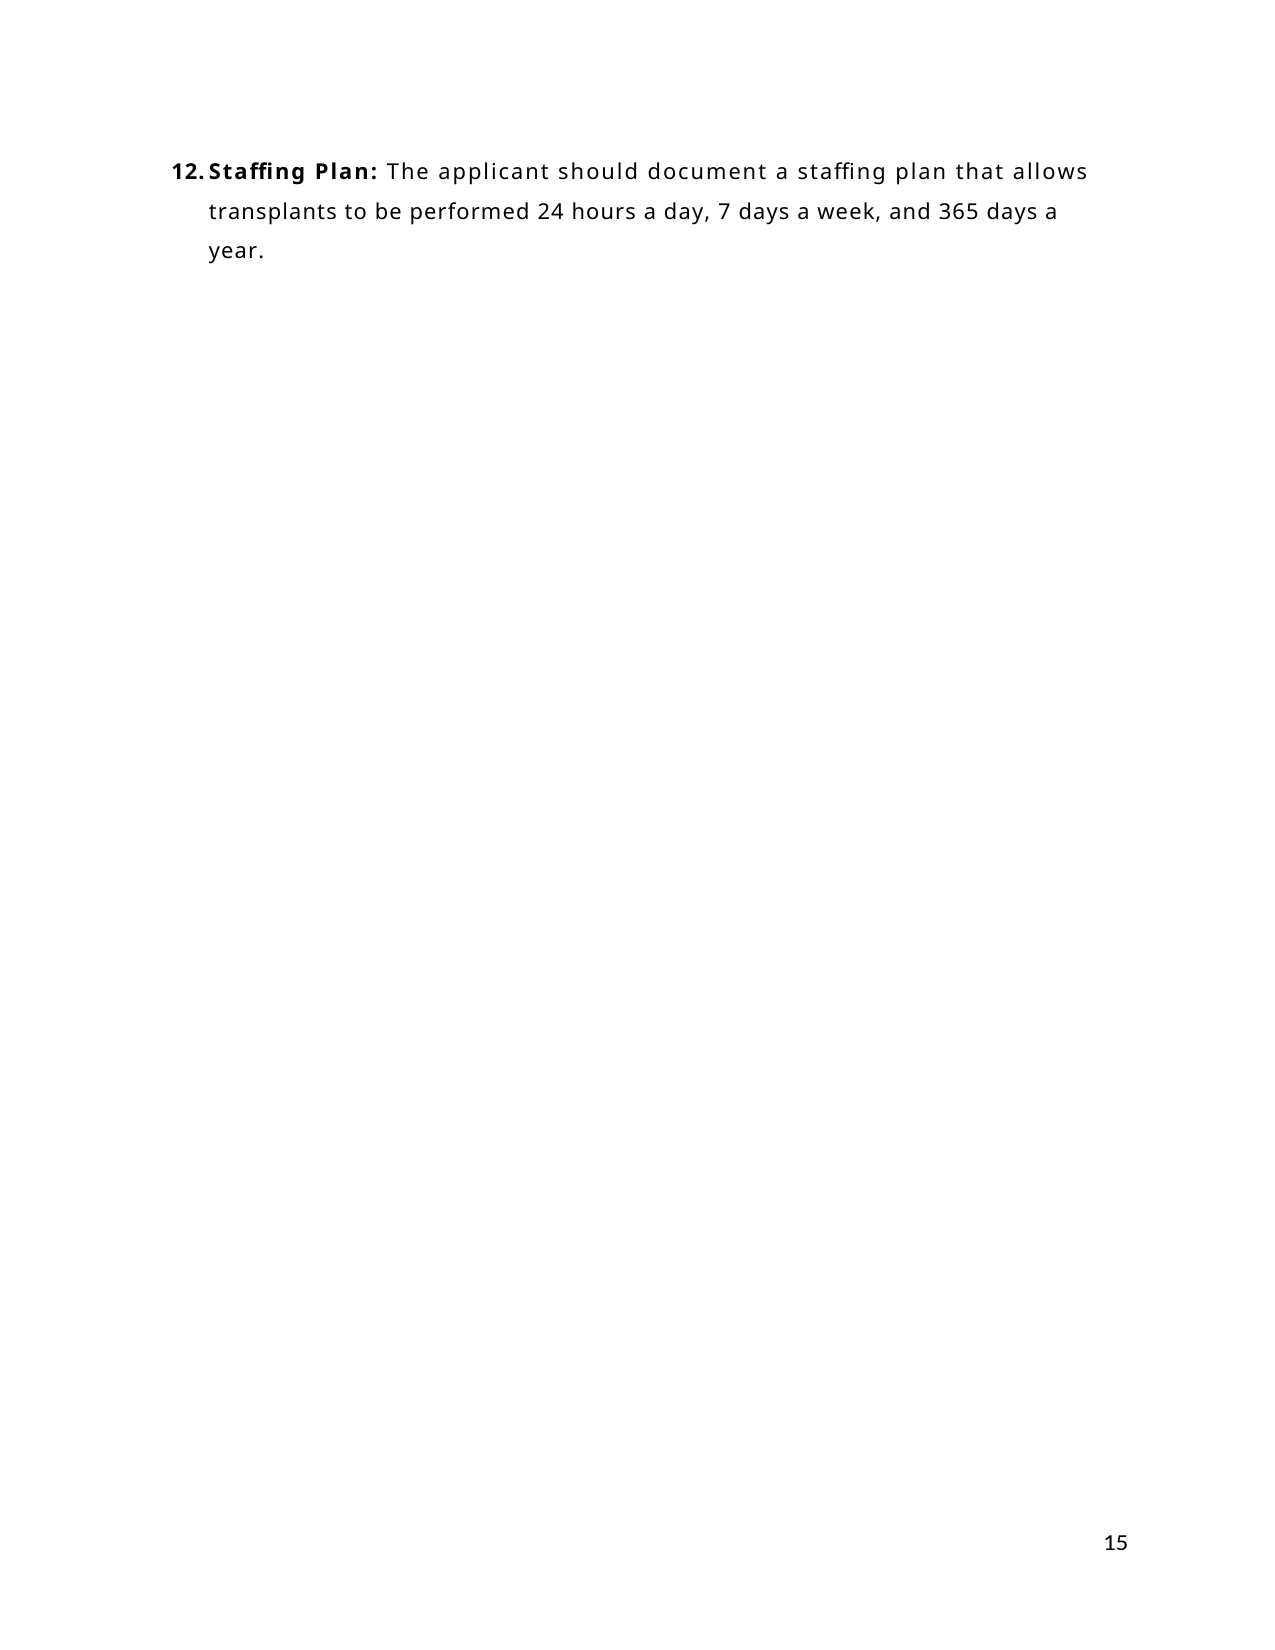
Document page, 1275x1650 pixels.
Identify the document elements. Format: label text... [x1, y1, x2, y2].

list Staffing Plan: The applicant should document a staffing plan that allows transplants to be performed 24 hours a day, 7 days a week, and 365 days a year. [171, 156, 1109, 265]
